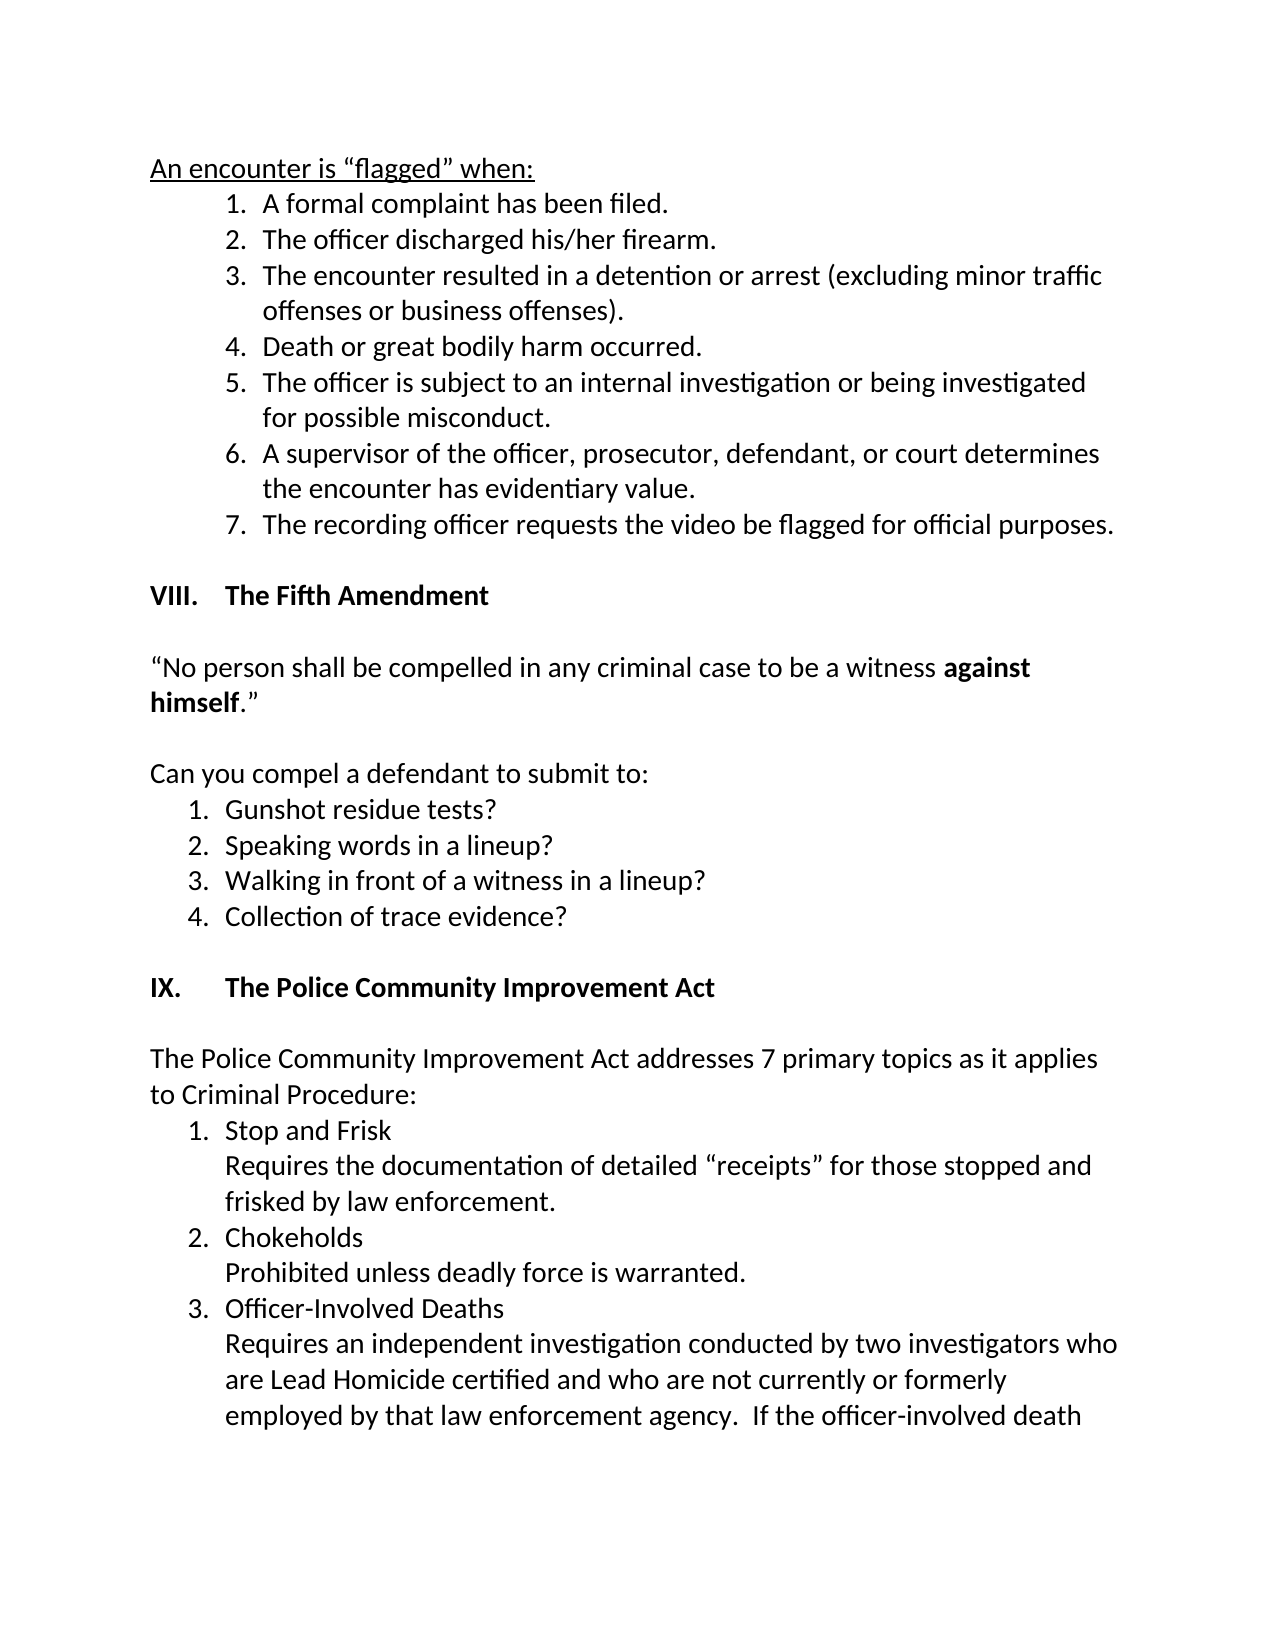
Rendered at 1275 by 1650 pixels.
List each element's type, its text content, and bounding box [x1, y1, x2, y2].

list The Fifth Amendment [150, 577, 1125, 613]
list The encounter resulted in a detention or arrest (excluding minor traffic offenses or business offenses). [225, 257, 1125, 328]
list Gunshot residue tests? [187, 791, 1125, 827]
list The Police Community Improvement Act [150, 969, 1125, 1005]
text An encounter is “flagged” when: [150, 150, 1125, 186]
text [225, 1326, 1125, 1432]
list The officer is subject to an internal investigation or being investigated for possible misconduct. [225, 364, 1125, 435]
text Requires the documentation of detailed “receipts” for those stopped and frisked by law enforcement. [225, 1147, 1125, 1219]
list Stop and Frisk [187, 1112, 1125, 1147]
text Prohibited unless deadly force is warranted. [225, 1254, 1125, 1290]
text Can you compel a defendant to submit to: [150, 756, 1125, 791]
list Officer-Involved Deaths [187, 1290, 1125, 1326]
text The Police Community Improvement Act addresses 7 primary topics as it applies to Criminal Procedure: [150, 1041, 1125, 1112]
list Collection of trace evidence? [187, 898, 1125, 934]
text “No person shall be compelled in any criminal case to be a witness against himself.” [150, 649, 1125, 720]
list Chokeholds [187, 1219, 1125, 1254]
list A formal complaint has been filed. [225, 186, 1125, 221]
list Speaking words in a lineup? [187, 827, 1125, 862]
list A supervisor of the officer, prosecutor, defendant, or court determines the encounter has evidentiary value. [225, 435, 1125, 506]
list Walking in front of a witness in a lineup? [187, 862, 1125, 898]
list The officer discharged his/her firearm. [225, 221, 1125, 257]
list Death or great bodily harm occurred. [225, 328, 1125, 364]
list The recording officer requests the video be flagged for official purposes. [225, 506, 1125, 542]
